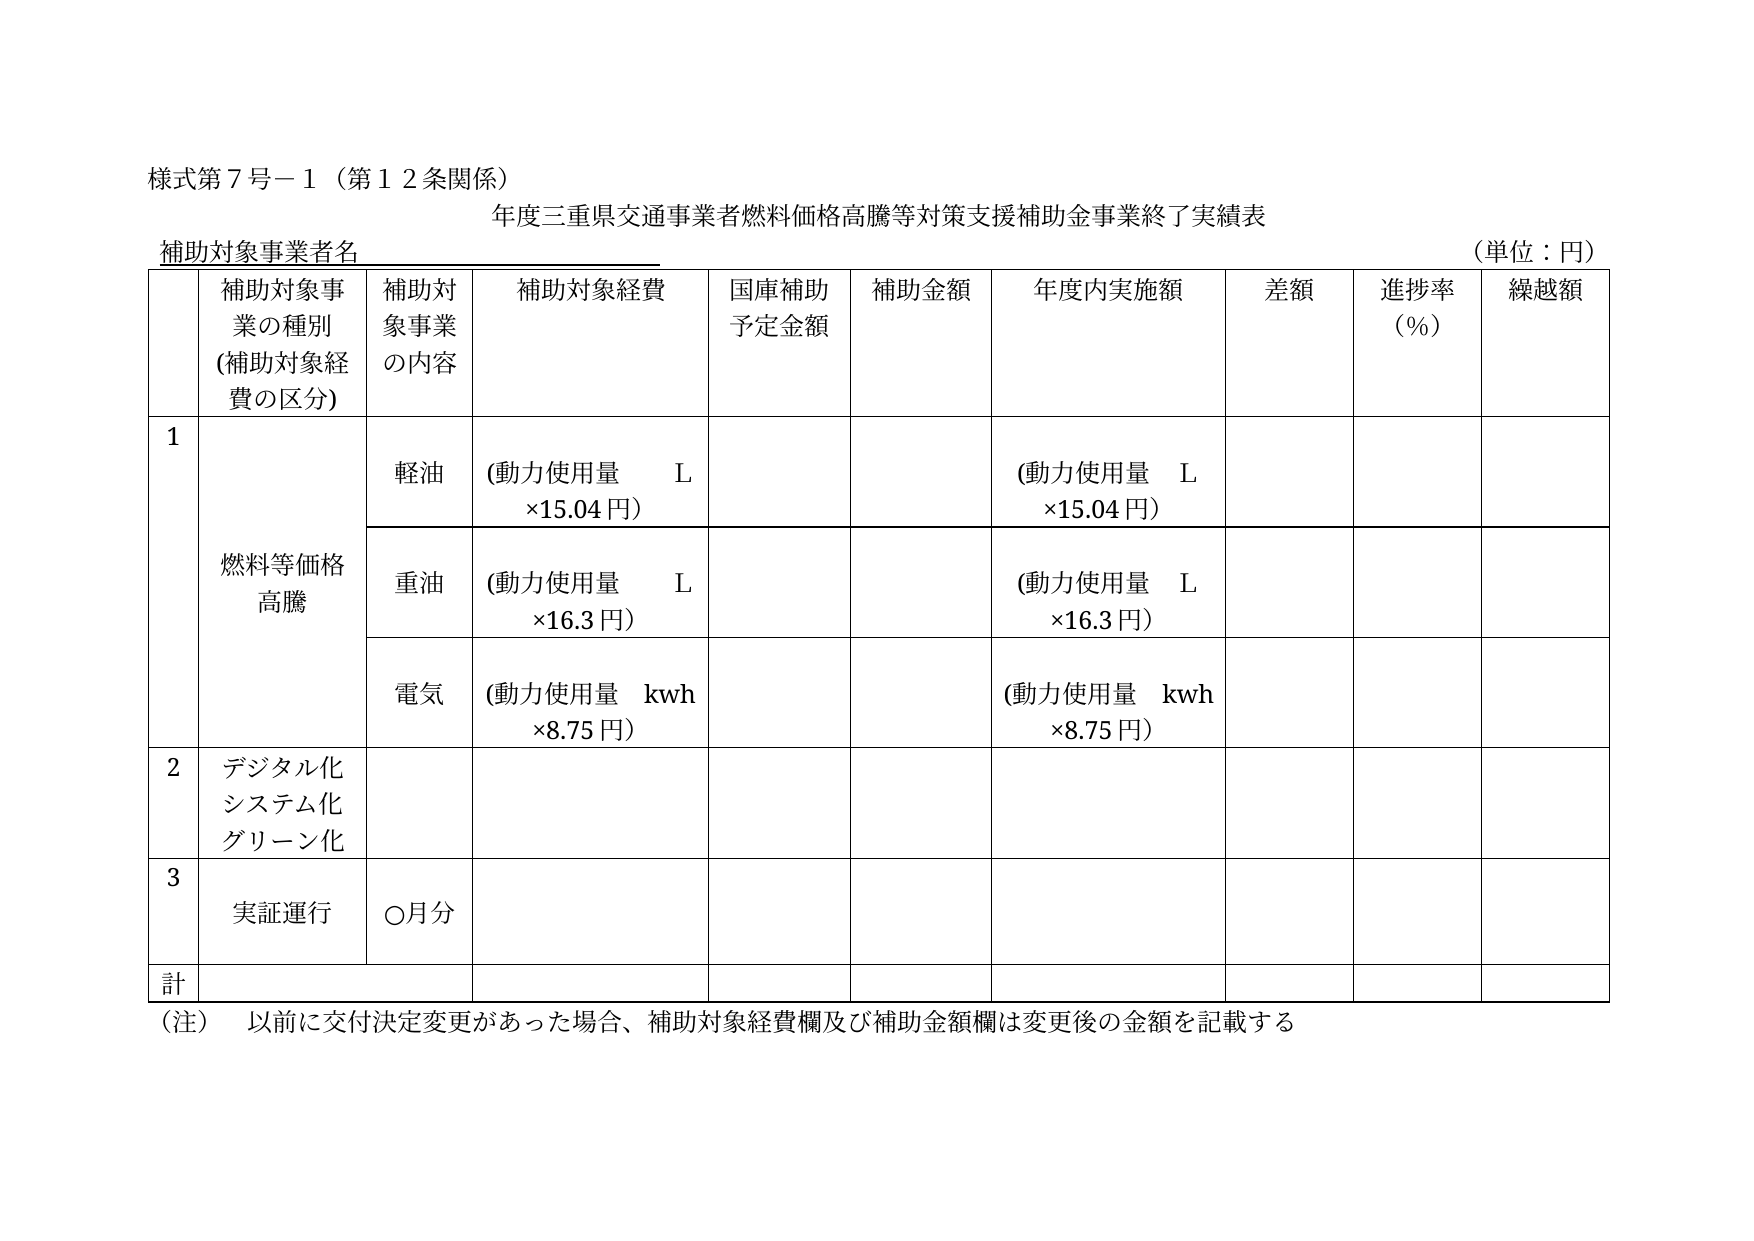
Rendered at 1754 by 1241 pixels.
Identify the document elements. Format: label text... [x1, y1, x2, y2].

text 様式第７号－１（第１２条関係） [148, 160, 1609, 196]
table_cell [709, 859, 850, 964]
table_cell [1354, 638, 1481, 747]
table_header 差額 [1226, 270, 1353, 416]
table_cell (動力使用量 Ｌ ×15.04円） [992, 417, 1225, 526]
table_cell [1482, 417, 1609, 526]
table_cell [1226, 638, 1353, 747]
table_cell [1226, 528, 1353, 637]
table_header 年度内実施額 [992, 270, 1225, 416]
table_cell 3 [149, 859, 198, 964]
text 補助対象事業者名 （単位：円） [148, 233, 1609, 269]
table_header 補助対象事業の種別 (補助対象経費の区分) [199, 270, 366, 416]
table_cell [709, 748, 850, 858]
table_cell [1226, 859, 1353, 964]
table_cell デジタル化 システム化 グリーン化 [199, 748, 366, 858]
table_cell [1354, 417, 1481, 526]
table_cell [1354, 528, 1481, 637]
table_cell (動力使用量 kwh ×8.75円） [473, 638, 708, 747]
table_cell [1482, 965, 1609, 1001]
table_cell 2 [149, 748, 198, 858]
table_cell [851, 528, 991, 637]
table_cell [473, 859, 708, 964]
table_cell (動力使用量 Ｌ ×15.04円） [473, 417, 708, 526]
table_cell [851, 417, 991, 526]
table_cell [473, 748, 708, 858]
table_cell (動力使用量 Ｌ ×16.3円） [473, 528, 708, 637]
table_cell [851, 748, 991, 858]
table_cell 軽油 [367, 417, 472, 526]
table_cell (動力使用量 kwh ×8.75円） [992, 638, 1225, 747]
table_header 繰越額 [1482, 270, 1609, 416]
table_cell [709, 638, 850, 747]
table_cell [1226, 748, 1353, 858]
table_cell 燃料等価格高騰 [199, 417, 366, 747]
table_cell [992, 748, 1225, 858]
table_cell 計 [149, 965, 198, 1001]
table_cell [1482, 748, 1609, 858]
table_cell [1354, 859, 1481, 964]
table_cell [992, 859, 1225, 964]
table_cell [473, 965, 708, 1001]
table_cell [851, 638, 991, 747]
table_cell [1226, 417, 1353, 526]
table_cell [1354, 965, 1481, 1001]
table_cell 電気 [367, 638, 472, 747]
table_cell [1354, 748, 1481, 858]
table_cell [1482, 859, 1609, 964]
table_cell [199, 965, 472, 1001]
table_cell 重油 [367, 528, 472, 637]
table_header 補助対象経費 [473, 270, 708, 416]
table_cell [709, 965, 850, 1001]
table_header 補助対象事業の内容 [367, 270, 472, 416]
table_cell [1482, 528, 1609, 637]
text 年度三重県交通事業者燃料価格高騰等対策支援補助金事業終了実績表 [148, 196, 1609, 233]
table_cell 実証運行 [199, 859, 366, 964]
table_header 補助金額 [851, 270, 991, 416]
table_cell [851, 965, 991, 1001]
table_header 国庫補助予定金額 [709, 270, 850, 416]
table_cell [1482, 638, 1609, 747]
table_header 進捗率（％） [1354, 270, 1481, 416]
table_cell [367, 748, 472, 858]
table_cell [851, 859, 991, 964]
table_cell ○月分 [367, 859, 472, 964]
table_cell [709, 528, 850, 637]
table_cell [992, 965, 1225, 1001]
text （注） 以前に交付決定変更があった場合、補助対象経費欄及び補助金額欄は変更後の金額を記載する [148, 1003, 1609, 1039]
table_cell (動力使用量 Ｌ ×16.3円） [992, 528, 1225, 637]
table_cell [1226, 965, 1353, 1001]
table_header [149, 270, 198, 416]
table_cell 1 [149, 417, 198, 747]
table_cell [709, 417, 850, 526]
